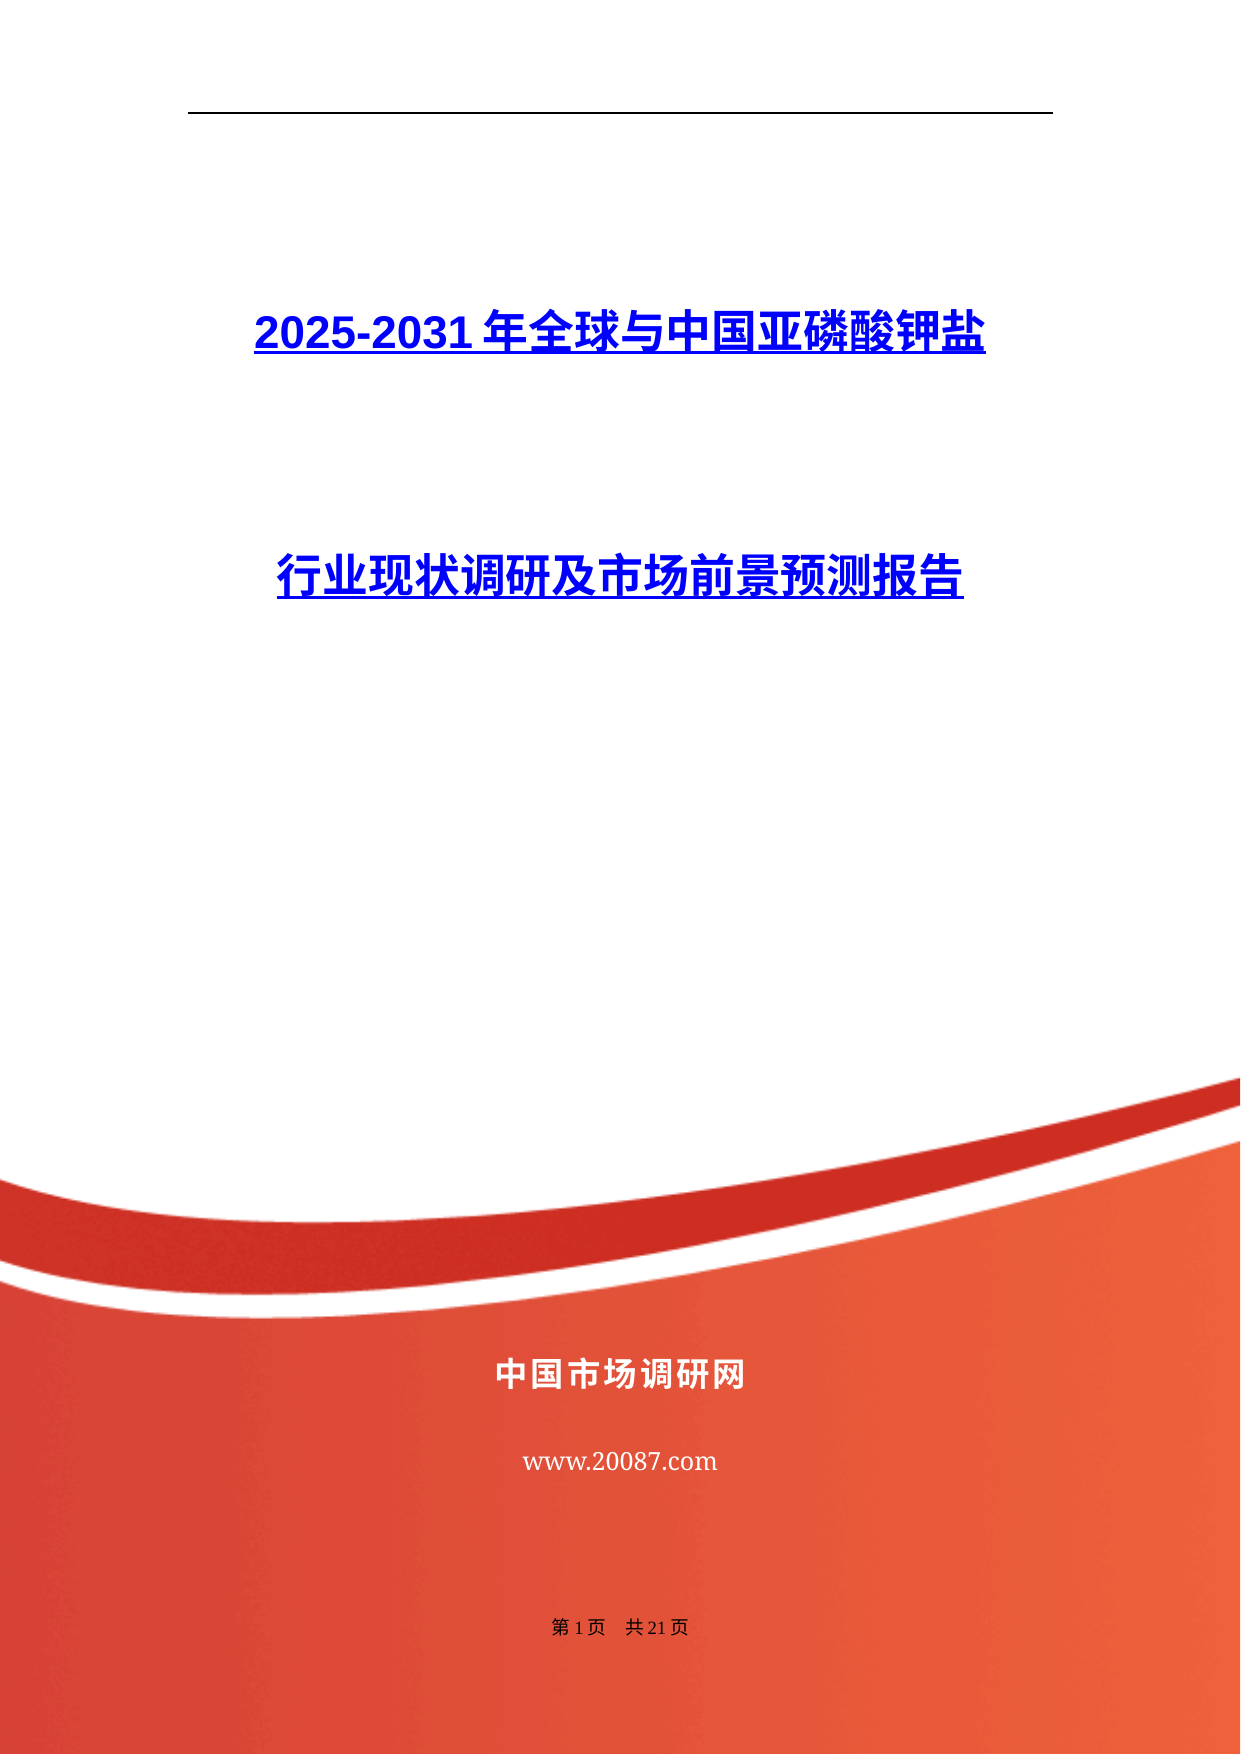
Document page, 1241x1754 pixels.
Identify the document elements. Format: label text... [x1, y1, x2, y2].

subtitle 中国市场调研网 [187, 1339, 1053, 1404]
table_header 2025-2031年全球与中国亚磷酸钾盐行业现状调研及市场前景预测报告 [188, 207, 1053, 773]
text www.20087.com [187, 1428, 1053, 1493]
picture [0, 1006, 1241, 1754]
